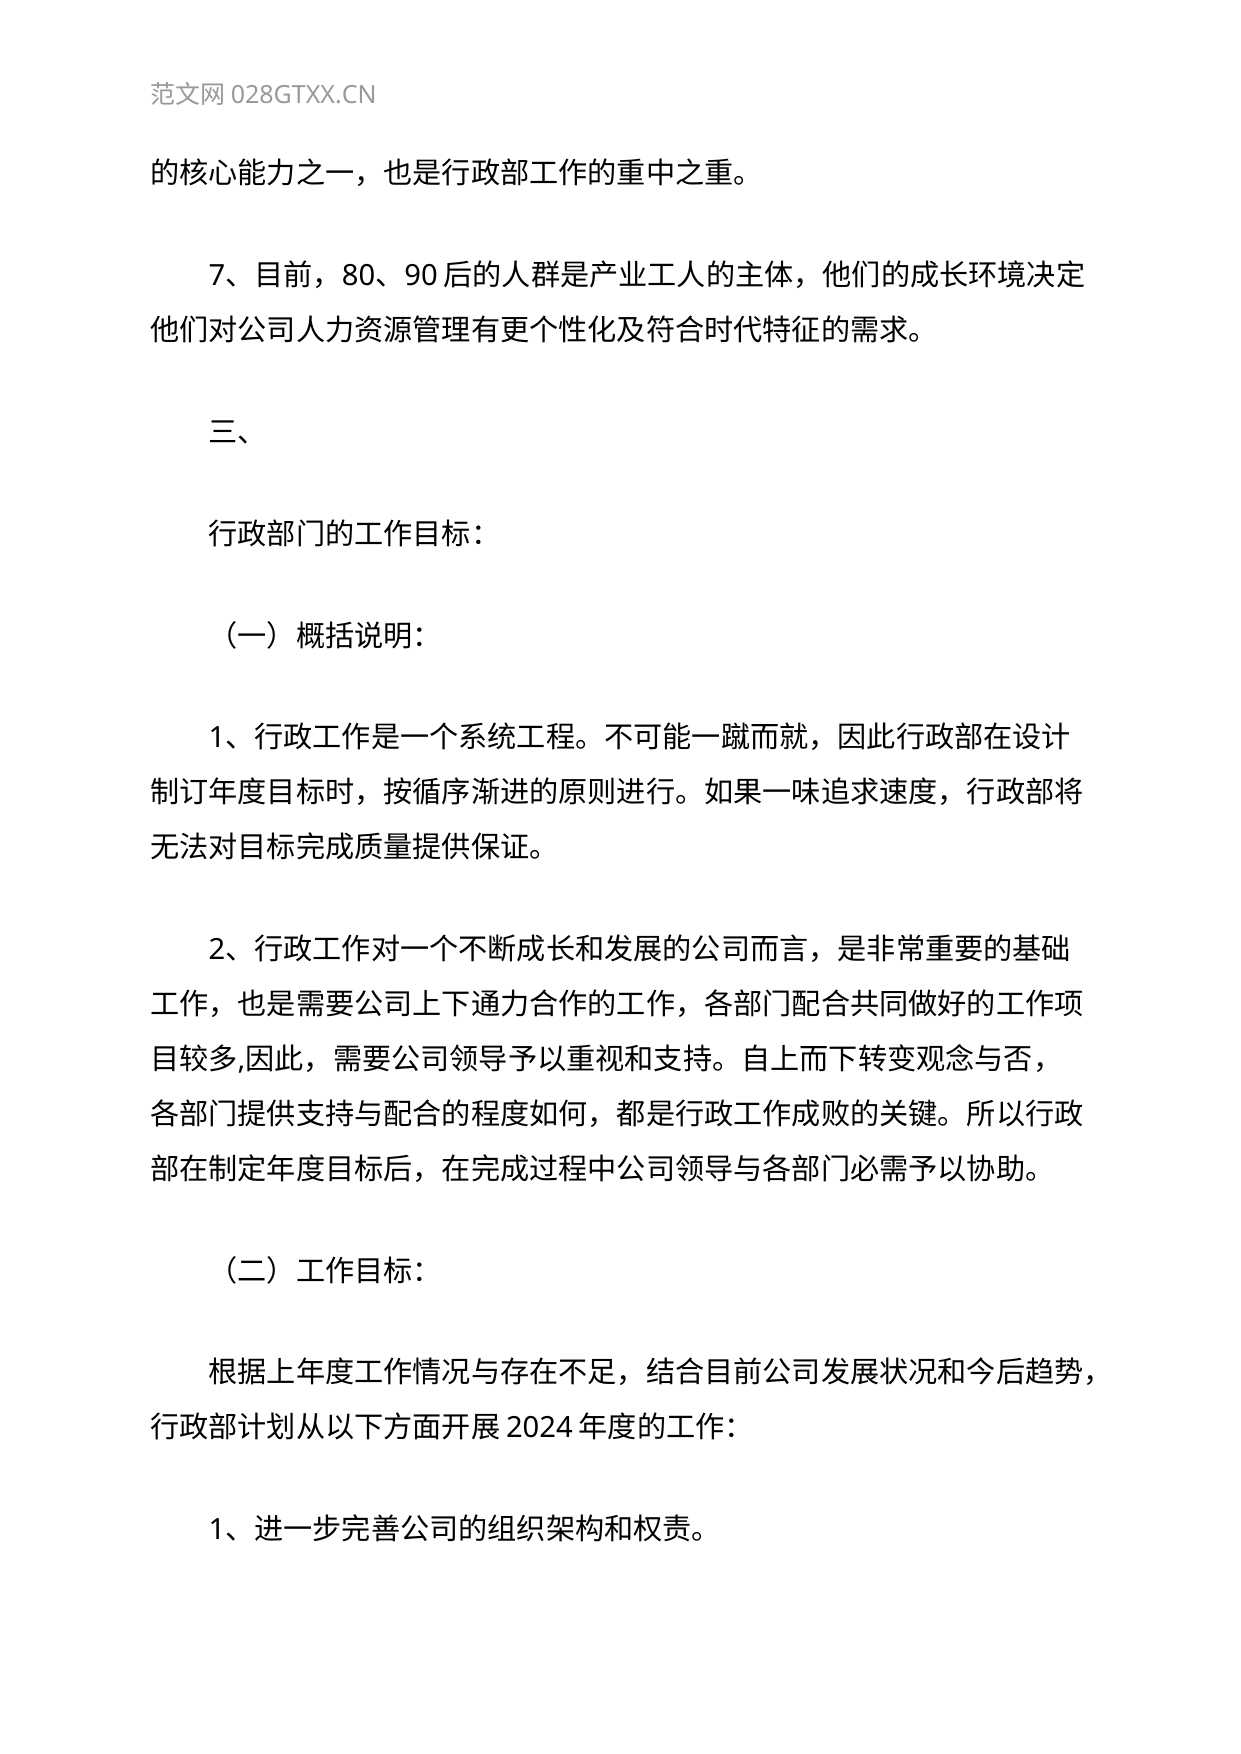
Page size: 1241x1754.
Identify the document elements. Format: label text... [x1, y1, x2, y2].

text 根据上年度工作情况与存在不足，结合目前公司发展状况和今后趋势，行政部计划从以下方面开展2024年度的工作： [150, 1349, 1090, 1446]
text 2、行政工作对一个不断成长和发展的公司而言，是非常重要的基础工作，也是需要公司上下通力合作的工作，各部门配合共同做好的工作项目较多,因此，需要公司领导予以重视和支持。自上而下转变观念与否，各部门提供支持与配合的程度如何，都是行政工作成败的关键。所以行政部在制定年度目标后，在完成过程中公司领导与各部门必需予以协助。 [150, 926, 1090, 1188]
text 1、进一步完善公司的组织架构和权责。 [150, 1506, 1090, 1548]
text （二）工作目标： [150, 1247, 1090, 1289]
text 7、目前，80、90后的人群是产业工人的主体，他们的成长环境决定他们对公司人力资源管理有更个性化及符合时代特征的需求。 [150, 252, 1090, 349]
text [150, 150, 1090, 192]
text （一）概括说明： [150, 612, 1090, 654]
text 1、行政工作是一个系统工程。不可能一蹴而就，因此行政部在设计制订年度目标时，按循序渐进的原则进行。如果一味追求速度，行政部将无法对目标完成质量提供保证。 [150, 714, 1090, 866]
text 三、 [150, 408, 1090, 451]
text 行政部门的工作目标： [150, 510, 1090, 553]
